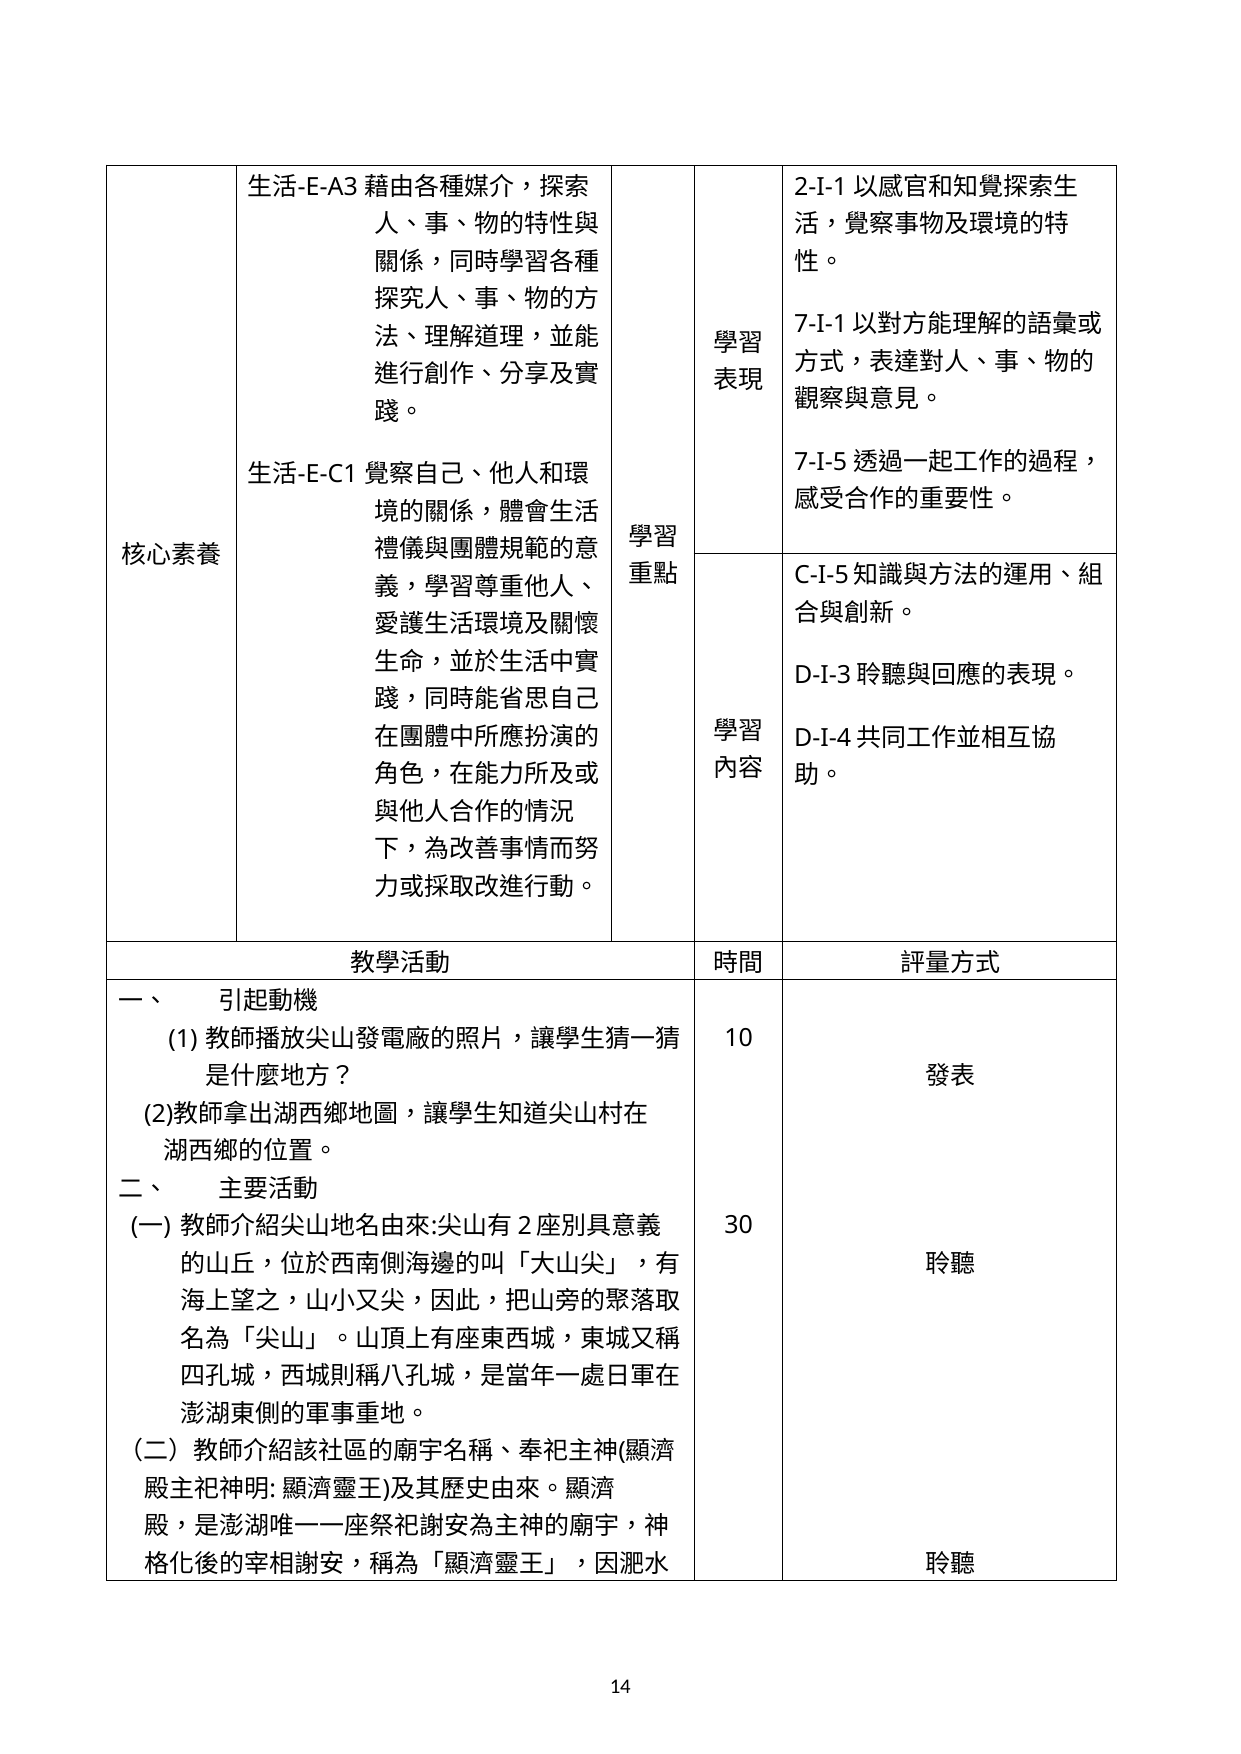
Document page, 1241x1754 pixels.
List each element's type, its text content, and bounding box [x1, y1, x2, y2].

table_cell 核心素養 [107, 166, 236, 941]
table_cell C-I-5知識與方法的運用、組合與創新。 D-I-3聆聽與回應的表現。 D-I-4共同工作並相互協助。 [783, 554, 1116, 941]
table_cell 學習內容 [695, 554, 782, 941]
table_cell 時間 [695, 942, 782, 979]
table_cell 學習表現 [695, 166, 782, 553]
table_cell 教學活動 [107, 942, 694, 979]
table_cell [107, 980, 694, 1580]
table_cell 10 30 10 30 10 30 [695, 980, 782, 1580]
table_cell 2-I-1 以感官和知覺探索生活，覺察事物及環境的特性。 7-I-1以對方能理解的語彙或方式，表達對人、事、物的觀察與意見。 7-I-5 透過一起工作的過程，感受合作的重要性。 [783, 166, 1116, 553]
table_cell 評量方式 [783, 942, 1116, 979]
table_cell 學習重點 [612, 166, 694, 941]
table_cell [783, 980, 1116, 1580]
table_cell 生活-E-A3 藉由各種媒介，探索人、事、物的特性與關係，同時學習各種探究人、事、物的方法、理解道理，並能進行創作、分享及實踐。 生活-E-C1 覺察自己、他人和環境的關係，體會生活禮儀與團體規範的意義，學習尊重他人、愛護生活環境及關懷生命，並於生活中實踐，同時能省思自己在團體中所應扮演的角色，在能力所及或與他人合作的情況下，為改善事情而努力或採取改進行動。 [237, 166, 611, 941]
